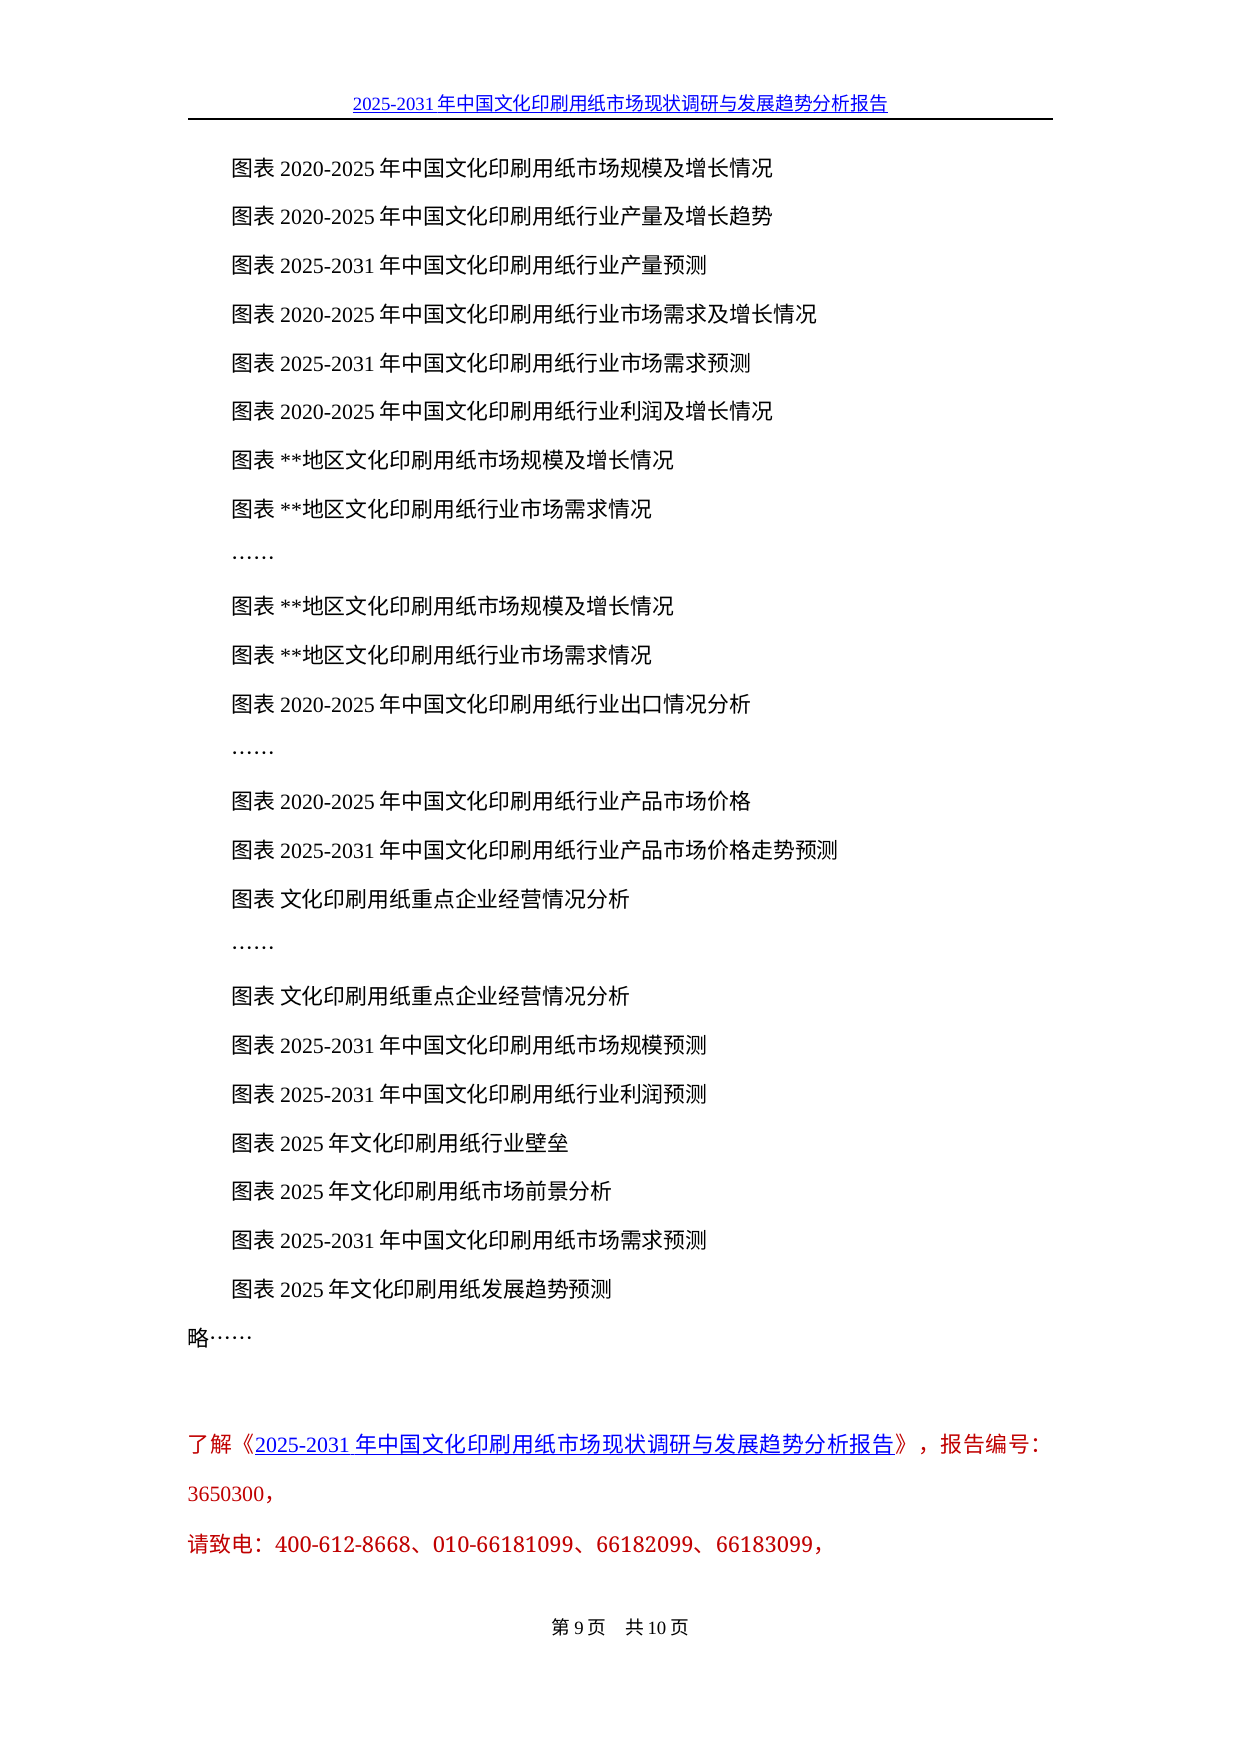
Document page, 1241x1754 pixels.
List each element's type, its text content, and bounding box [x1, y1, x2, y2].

text 了解《2025-2031年中国文化印刷用纸市场现状调研与发展趋势分析报告》，报告编号：3650300， [187, 1427, 1053, 1508]
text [187, 150, 1053, 1353]
text 请致电：400-612-8668、010-66181099、66182099、66183099， [187, 1527, 1053, 1559]
